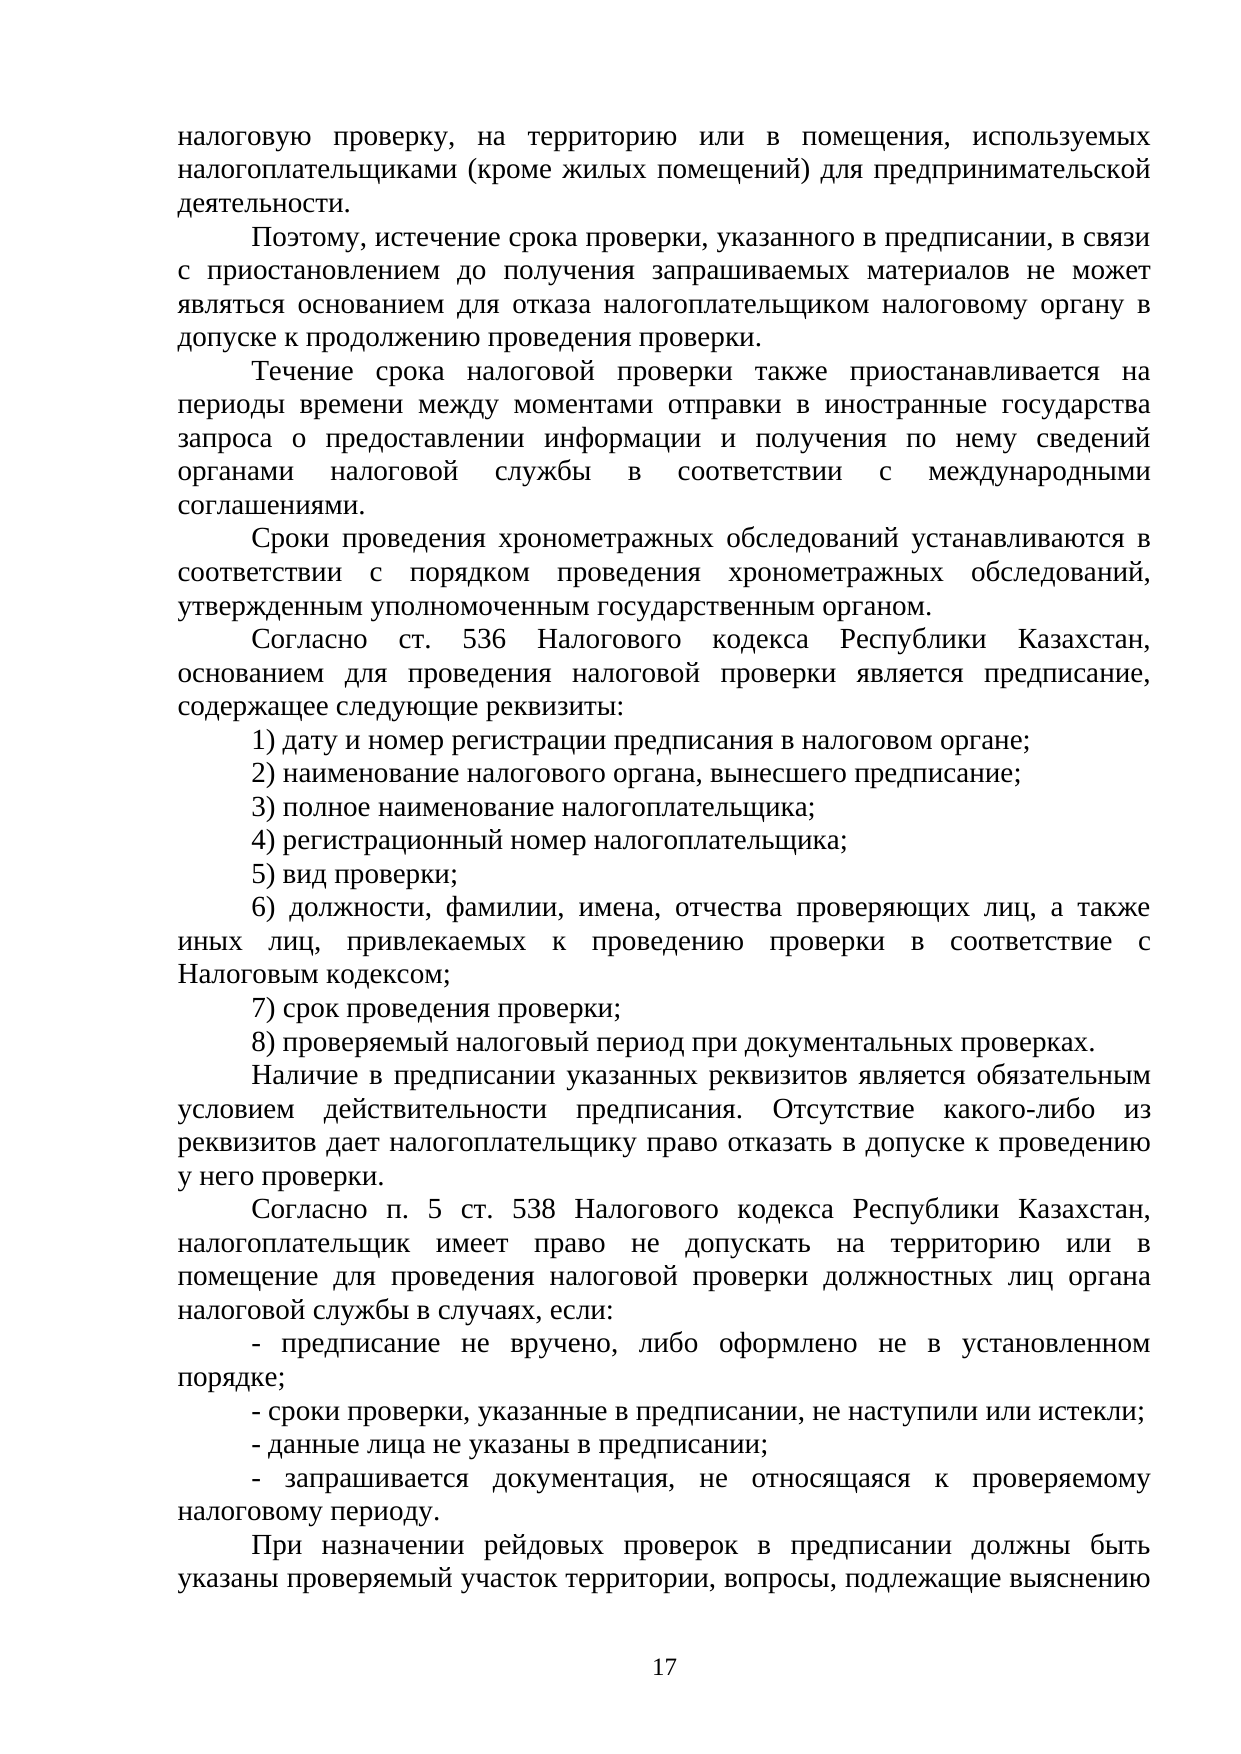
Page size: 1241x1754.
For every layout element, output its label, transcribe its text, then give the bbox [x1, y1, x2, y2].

text - сроки проверки, указанные в предписании, не наступили или истекли; [177, 1393, 1152, 1426]
text Наличие в предписании указанных реквизитов является обязательным условием действительности предписания. Отсутствие какого-либо из реквизитов дает налогоплательщику право отказать в допуске к проведению у него проверки. [177, 1057, 1152, 1191]
text 8) проверяемый налоговый период при документальных проверках. [177, 1024, 1152, 1057]
text Согласно ст. 536 Налогового кодекса Республики Казахстан, основанием для проведения налоговой проверки является предписание, содержащее следующие реквизиты: [177, 621, 1152, 722]
text 6) должности, фамилии, имена, отчества проверяющих лиц, а также иных лиц, привлекаемых к проведению проверки в соответствие с Налоговым кодексом; [177, 889, 1152, 990]
text 2) наименование налогового органа, вынесшего предписание; [177, 755, 1152, 789]
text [177, 1527, 1152, 1594]
text - предписание не вручено, либо оформлено не в установленном порядке; [177, 1326, 1152, 1393]
text 4) регистрационный номер налогоплательщика; [177, 822, 1152, 856]
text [177, 118, 1152, 219]
text 3) полное наименование налогоплательщика; [177, 789, 1152, 822]
text 5) вид проверки; [177, 856, 1152, 889]
text Поэтому, истечение срока проверки, указанного в предписании, в связи с приостановлением до получения запрашиваемых материалов не может являться основанием для отказа налогоплательщиком налоговому органу в допуске к продолжению проведения проверки. [177, 219, 1152, 353]
text - данные лица не указаны в предписании; [177, 1426, 1152, 1460]
text Сроки проведения хронометражных обследований устанавливаются в соответствии с порядком проведения хронометражных обследований, утвержденным уполномоченным государственным органом. [177, 521, 1152, 621]
text Согласно п. 5 ст. 538 Налогового кодекса Республики Казахстан, налогоплательщик имеет право не допускать на территорию или в помещение для проведения налоговой проверки должностных лиц органа налоговой службы в случаях, если: [177, 1191, 1152, 1326]
text - запрашивается документация, не относящаяся к проверяемому налоговому периоду. [177, 1460, 1152, 1527]
text 1) дату и номер регистрации предписания в налоговом органе; [177, 722, 1152, 755]
text 7) срок проведения проверки; [177, 990, 1152, 1024]
text Течение срока налоговой проверки также приостанавливается на периоды времени между моментами отправки в иностранные государства запроса о предоставлении информации и получения по нему сведений органами налоговой службы в соответствии с международными соглашениями. [177, 353, 1152, 521]
